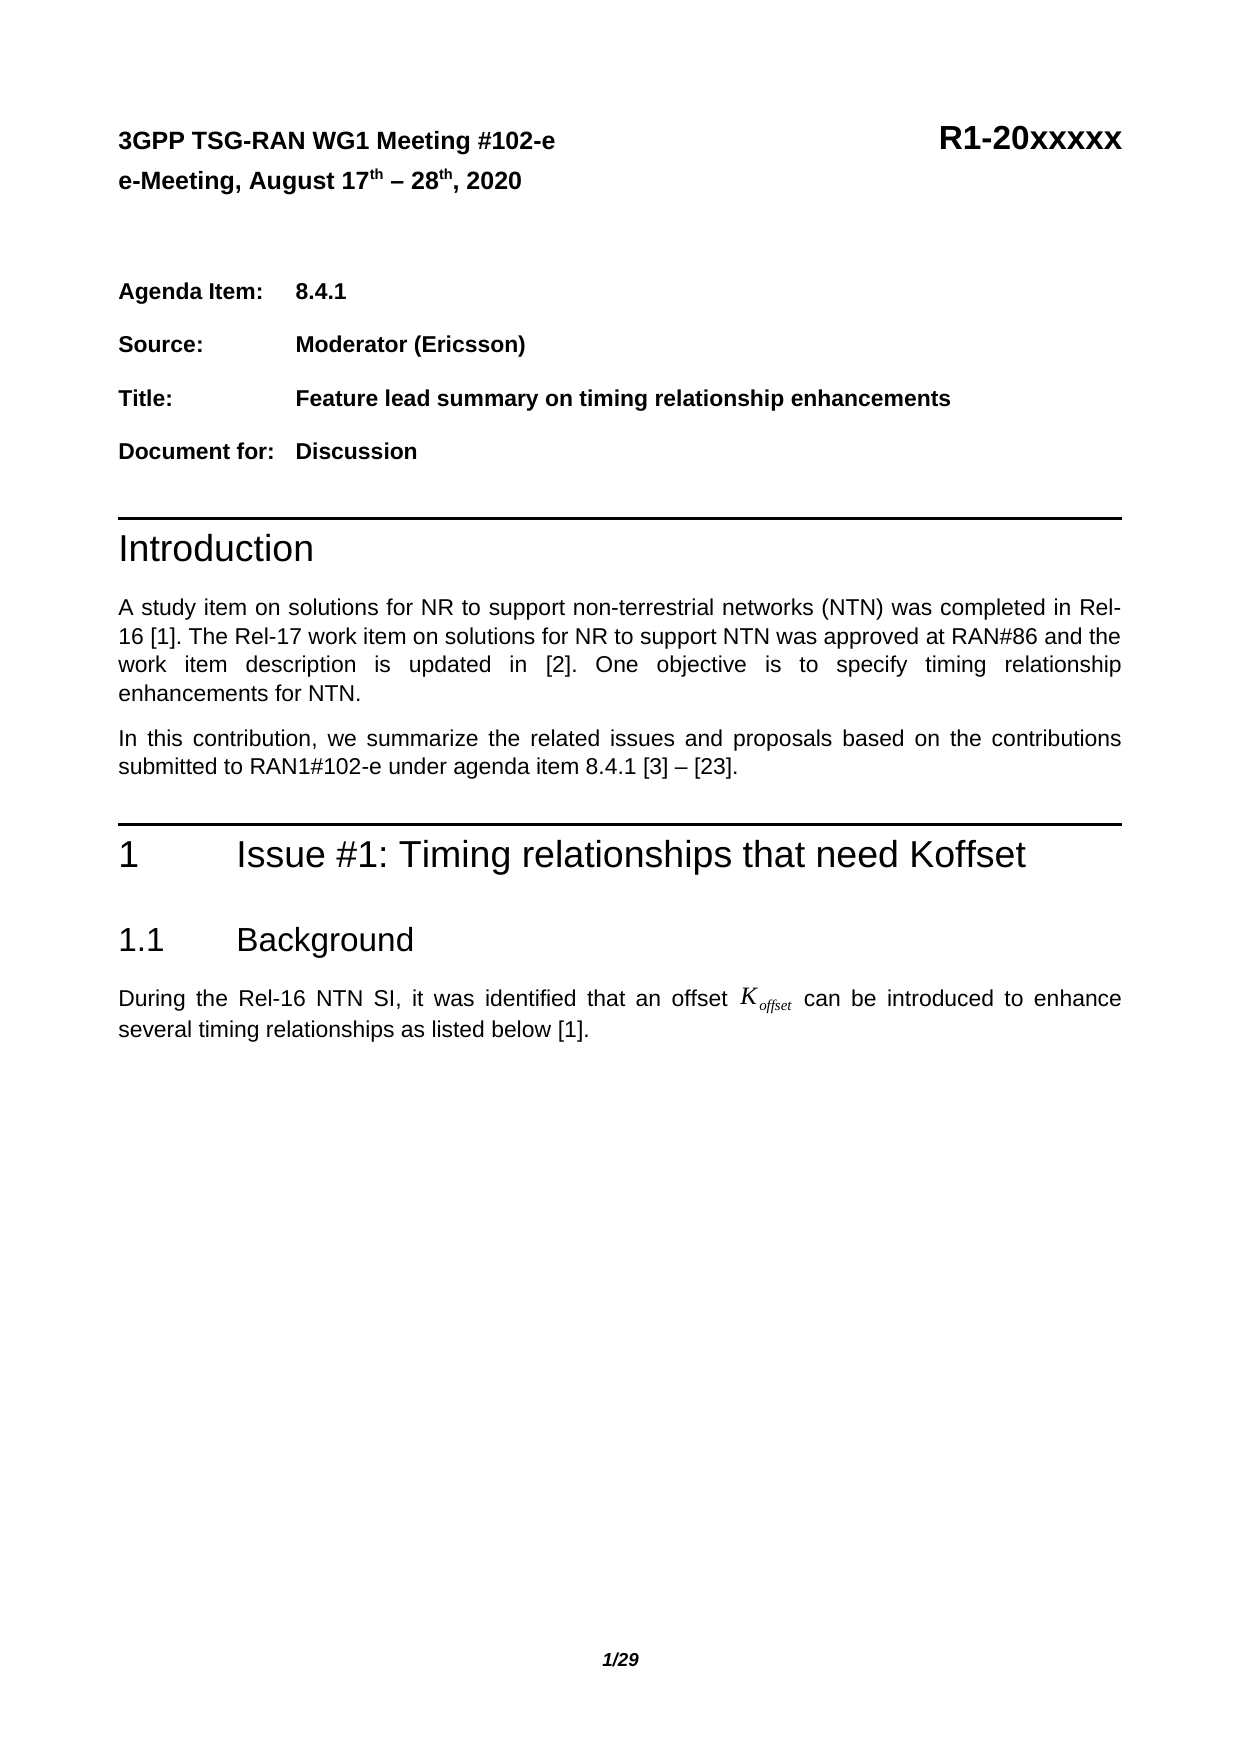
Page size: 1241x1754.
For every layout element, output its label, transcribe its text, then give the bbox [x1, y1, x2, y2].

subtitle Introduction [118, 520, 1122, 569]
text 3GPP TSG-RAN WG1 Meeting #102-e R1-20xxxxx [118, 118, 1122, 157]
text Document for: Discussion [118, 438, 1122, 464]
text During the Rel-16 NTN SI, it was identified that an offset can be introduced to enhance several timing relationships as listed below [1]. [118, 983, 1122, 1042]
subtitle 1.1 Background [118, 920, 1122, 958]
text Source: Moderator (Ericsson) [118, 331, 1122, 358]
text Agenda Item: 8.4.1 [118, 278, 1122, 304]
text e-Meeting, August 17th – 28th, 2020 [118, 166, 1122, 194]
text Title: Feature lead summary on timing relationship enhancements [118, 385, 1122, 411]
text In this contribution, we summarize the related issues and proposals based on the contributions submitted to RAN1#102-e under agenda item 8.4.1 [3] – [23]. [118, 725, 1122, 779]
text A study item on solutions for NR to support non-terrestrial networks (NTN) was completed in Rel-16 [1]. The Rel-17 work item on solutions for NR to support NTN was approved at RAN#86 and the work item description is updated in [2]. One objective is to specify timing relationship enhancements for NTN. [118, 594, 1122, 706]
subtitle 1 Issue #1: Timing relationships that need Koffset [118, 826, 1122, 876]
